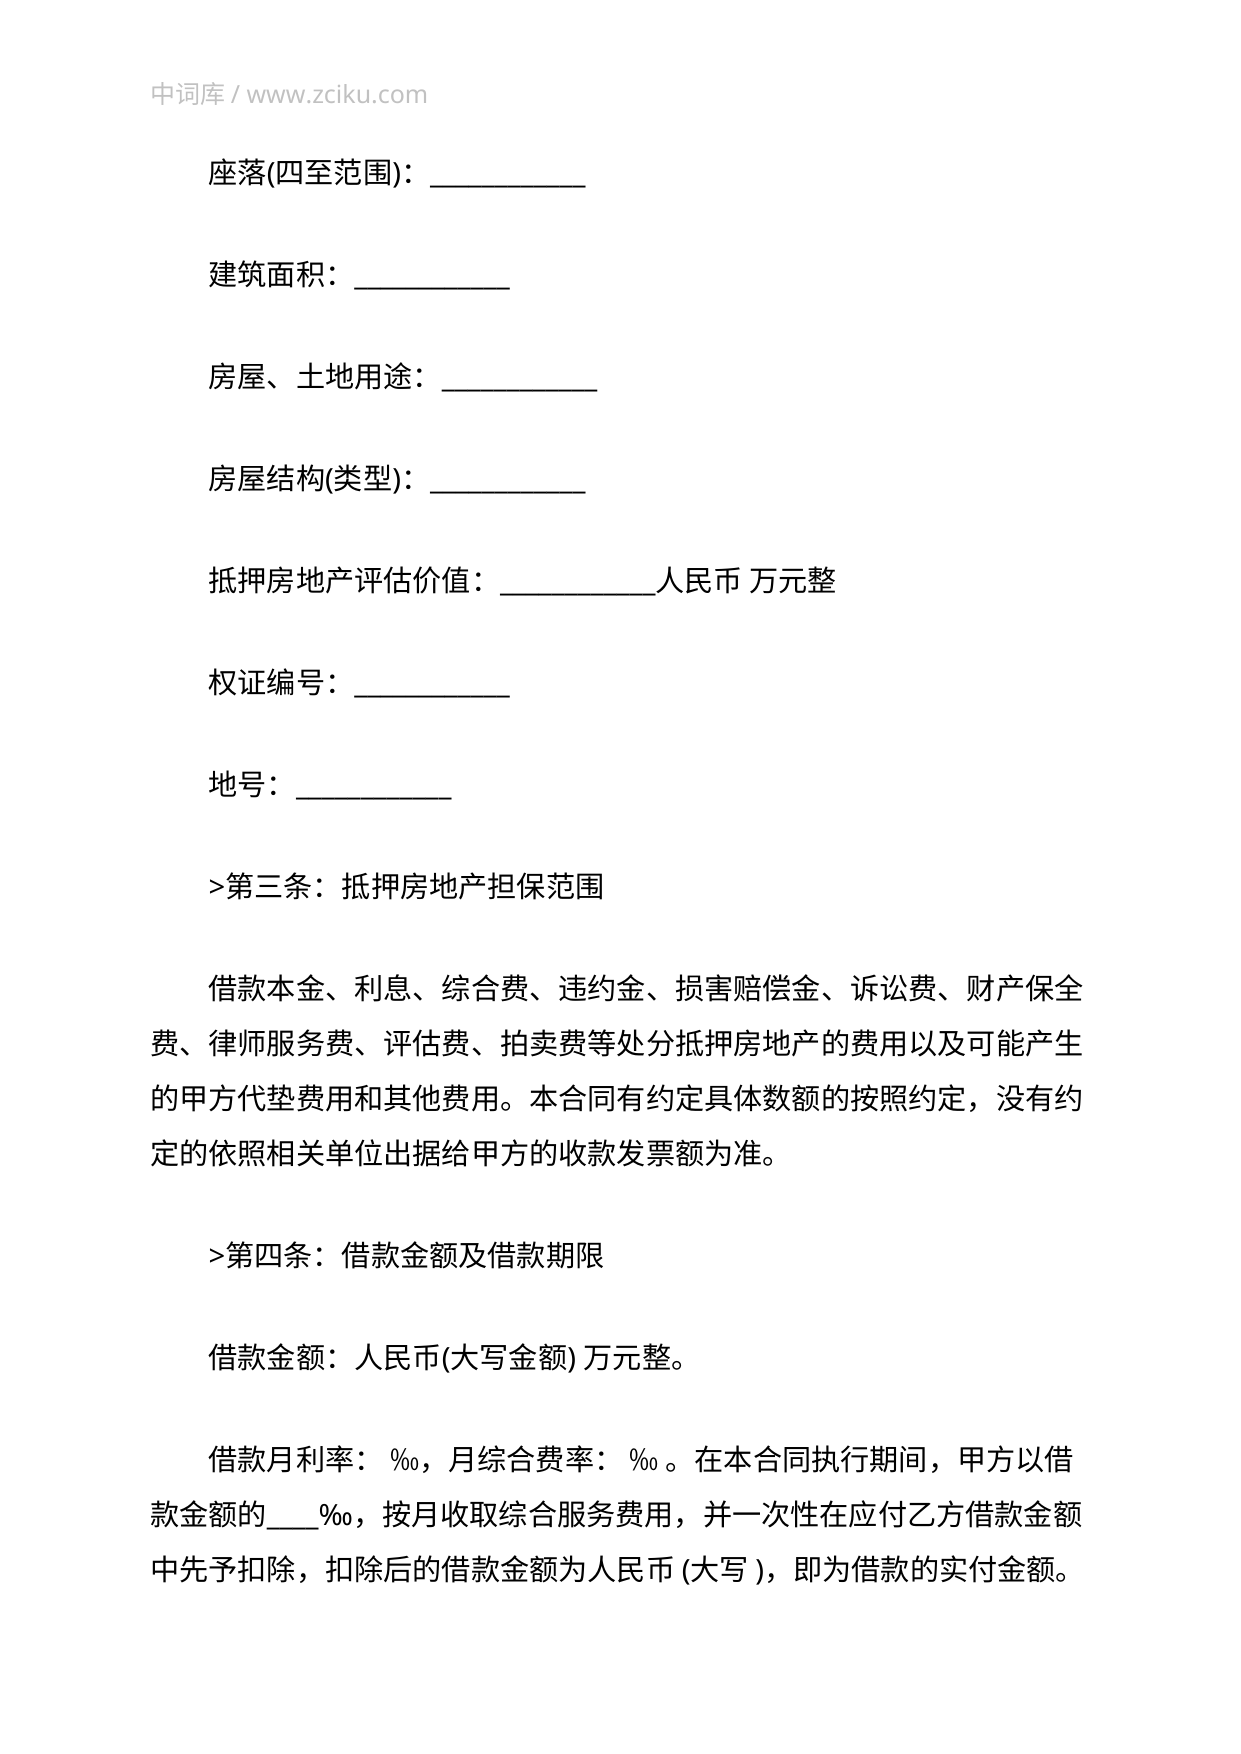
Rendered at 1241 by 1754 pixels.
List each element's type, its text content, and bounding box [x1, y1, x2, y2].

text >第四条：借款金额及借款期限 [150, 1232, 1090, 1275]
text 权证编号：____________ [150, 660, 1090, 702]
text 借款本金、利息、综合费、违约金、损害赔偿金、诉讼费、财产保全费、律师服务费、评估费、拍卖费等处分抵押房地产的费用以及可能产生的甲方代垫费用和其他费用。本合同有约定具体数额的按照约定，没有约定的依照相关单位出据给甲方的收款发票额为准。 [150, 966, 1090, 1173]
text 抵押房地产评估价值：____________人民币 万元整 [150, 558, 1090, 600]
text 房屋、土地用途：____________ [150, 354, 1090, 396]
text 借款金额：人民币(大写金额) 万元整。 [150, 1334, 1090, 1377]
text 建筑面积：____________ [150, 252, 1090, 294]
text 房屋结构(类型)：____________ [150, 456, 1090, 498]
text 地号：____________ [150, 762, 1090, 804]
text 座落(四至范围)：____________ [150, 150, 1090, 192]
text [150, 1436, 1090, 1588]
text >第三条：抵押房地产担保范围 [150, 864, 1090, 906]
